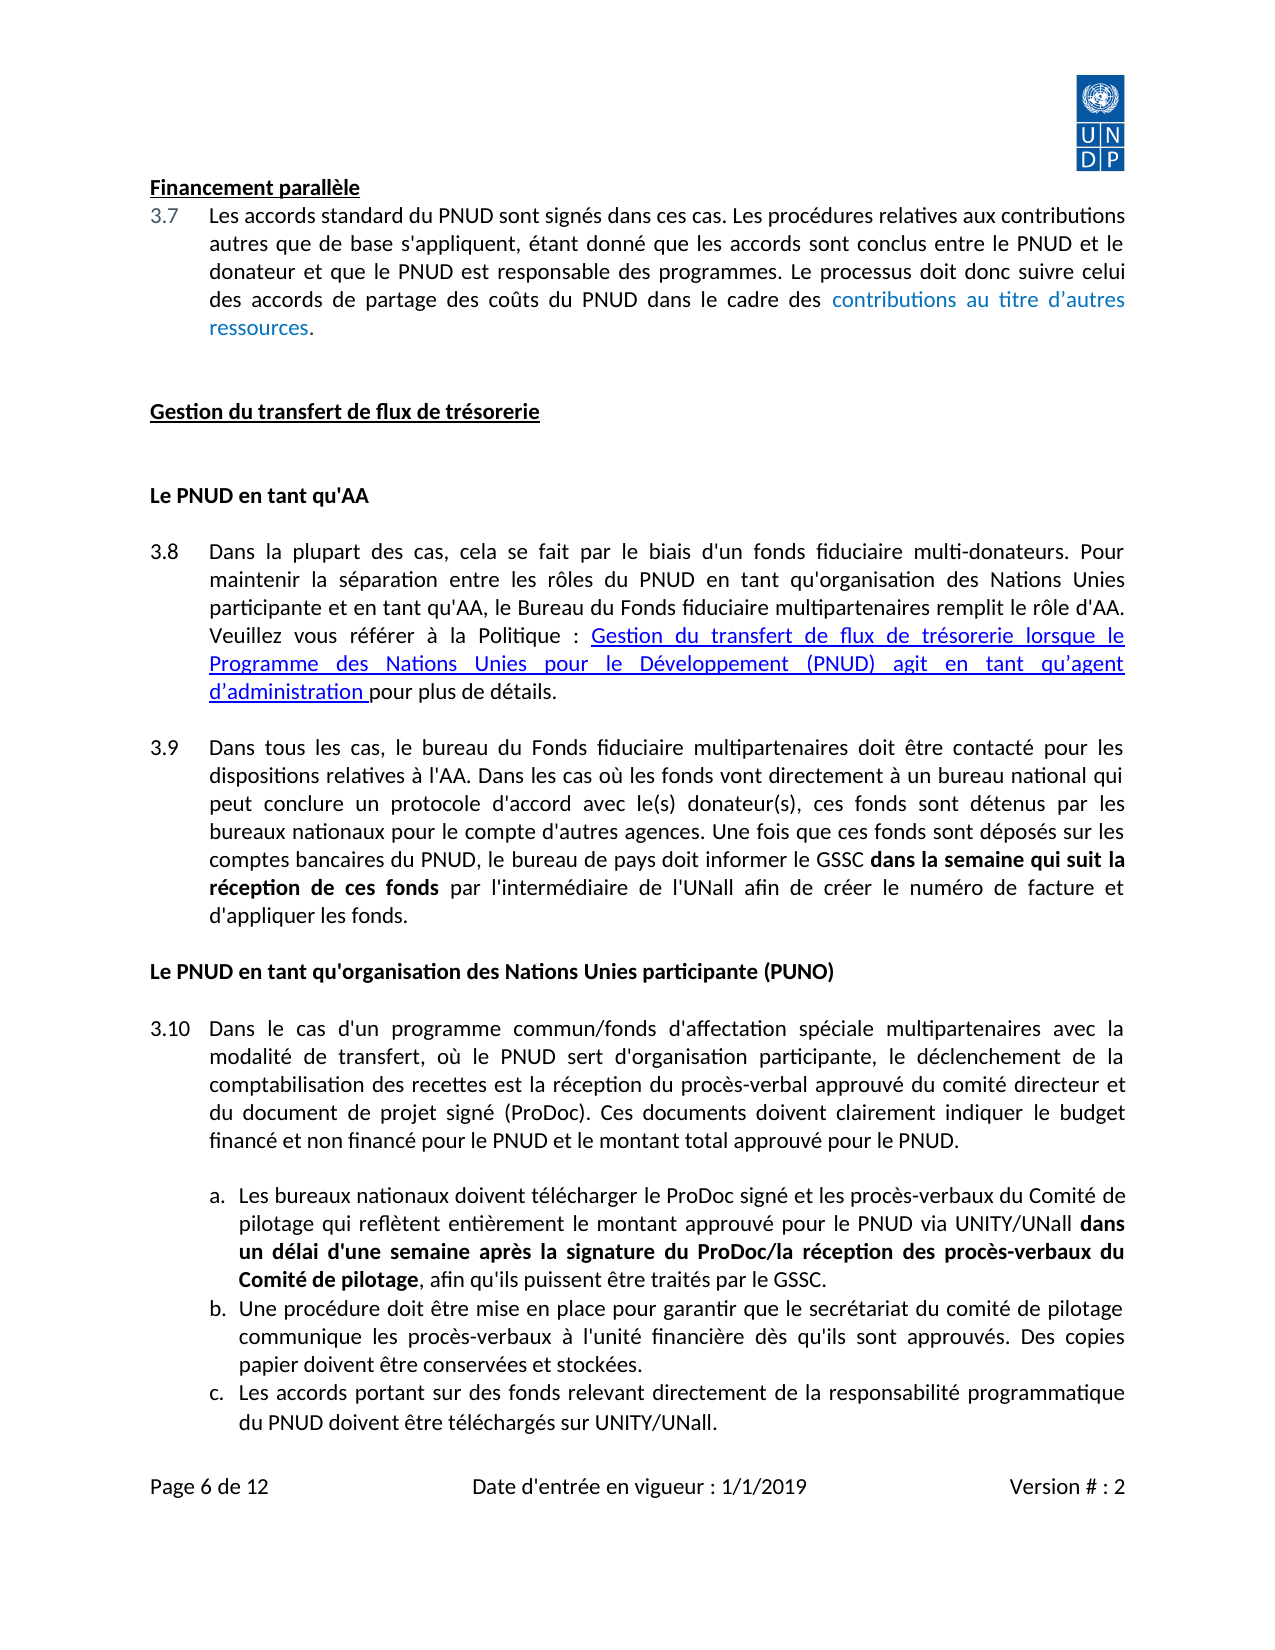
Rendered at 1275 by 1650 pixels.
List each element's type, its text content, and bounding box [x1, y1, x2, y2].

text Financement parallèle [150, 173, 1126, 201]
subtitle Le PNUD en tant qu'organisation des Nations Unies participante (PUNO) [150, 957, 1162, 985]
text Le PNUD en tant qu'AA [150, 481, 1162, 509]
list Une procédure doit être mise en place pour garantir que le secrétariat du comité de pilotage communique les procès-verbaux à l'unité financière dès qu'ils sont approuvés. Des copies papier doivent être conservées et stockées. [209, 1294, 1125, 1378]
list Dans la plupart des cas, cela se fait par le biais d'un fonds fiduciaire multi-donateurs. Pour maintenir la séparation entre les rôles du PNUD en tant qu'organisation des Nations Unies participante et en tant qu'AA, le Bureau du Fonds fiduciaire multipartenaires remplit le rôle d'AA. Veuillez vous référer à la Politique : Gestion du transfert de flux de trésorerie lorsque le Programme des Nations Unies pour le Développement (PNUD) agit en tant qu’agent d’administration pour plus de détails. [150, 537, 1125, 705]
list Dans tous les cas, le bureau du Fonds fiduciaire multipartenaires doit être contacté pour les dispositions relatives à l'AA. Dans les cas où les fonds vont directement à un bureau national qui peut conclure un protocole d'accord avec le(s) donateur(s), ces fonds sont détenus par les bureaux nationaux pour le compte d'autres agences. Une fois que ces fonds sont déposés sur les comptes bancaires du PNUD, le bureau de pays doit informer le GSSC dans la semaine qui suit la réception de ces fonds par l'intermédiaire de l'UNall afin de créer le numéro de facture et d'appliquer les fonds. [150, 733, 1126, 929]
list Dans le cas d'un programme commun/fonds d'affectation spéciale multipartenaires avec la modalité de transfert, où le PNUD sert d'organisation participante, le déclenchement de la comptabilisation des recettes est la réception du procès-verbal approuvé du comité directeur et du document de projet signé (ProDoc). Ces documents doivent clairement indiquer le budget financé et non financé pour le PNUD et le montant total approuvé pour le PNUD. [150, 1014, 1126, 1154]
list Les bureaux nationaux doivent télécharger le ProDoc signé et les procès-verbaux du Comité de pilotage qui reflètent entièrement le montant approuvé pour le PNUD via UNITY/UNall dans un délai d'une semaine après la signature du ProDoc/la réception des procès-verbaux du Comité de pilotage, afin qu'ils puissent être traités par le GSSC. [209, 1181, 1126, 1293]
picture [1075, 75, 1125, 173]
subtitle Gestion du transfert de flux de trésorerie [150, 397, 1162, 425]
list Les accords standard du PNUD sont signés dans ces cas. Les procédures relatives aux contributions autres que de base s'appliquent, étant donné que les accords sont conclus entre le PNUD et le donateur et que le PNUD est responsable des programmes. Le processus doit donc suivre celui des accords de partage des coûts du PNUD dans le cadre des contributions au titre d’autres ressources. [150, 201, 1126, 341]
list Les accords portant sur des fonds relevant directement de la responsabilité programmatique du PNUD doivent être téléchargés sur UNITY/UNall. [209, 1378, 1125, 1436]
